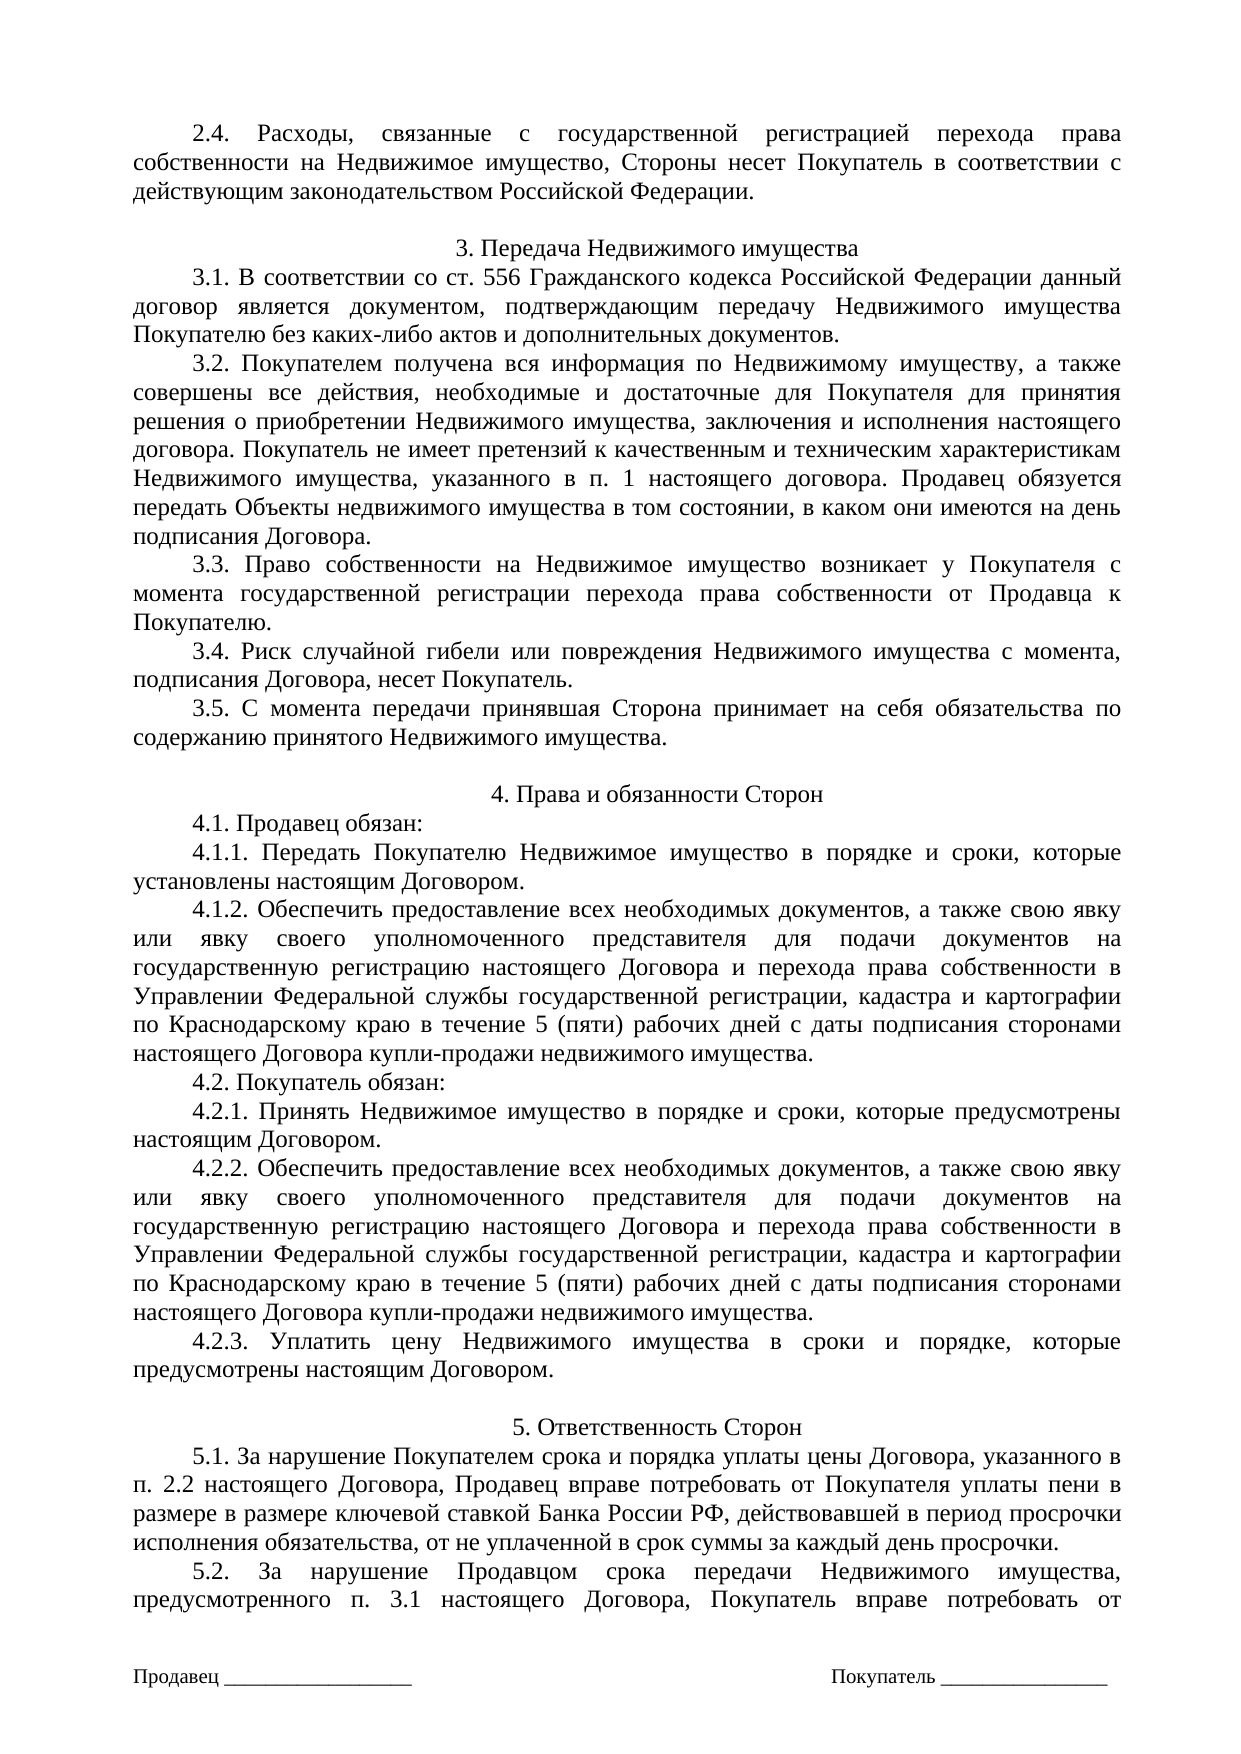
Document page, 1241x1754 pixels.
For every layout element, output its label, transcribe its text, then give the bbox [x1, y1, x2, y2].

text 4.1.1. Передать Покупателю Недвижимое имущество в порядке и сроки, которые установлены настоящим Договором. [133, 837, 1122, 894]
text 4.2.2. Обеспечить предоставление всех необходимых документов, а также свою явку или явку своего уполномоченного представителя для подачи документов на государственную регистрацию настоящего Договора и перехода права собственности в Управлении Федеральной службы государственной регистрации, кадастра и картографии по Краснодарскому краю в течение 5 (пяти) рабочих дней с даты подписания сторонами настоящего Договора купли-продажи недвижимого имущества. [133, 1153, 1122, 1326]
text 3.3. Право собственности на Недвижимое имущество возникает у Покупателя с момента государственной регистрации перехода права собственности от Продавца к Покупателю. [133, 549, 1122, 636]
text 3.1. В соответствии со ст. 556 Гражданского кодекса Российской Федерации данный договор является документом, подтверждающим передачу Недвижимого имущества Покупателю без каких-либо актов и дополнительных документов. [133, 262, 1122, 348]
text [133, 1556, 1122, 1613]
text 3.5. С момента передачи принявшая Сторона принимает на себя обязательства по содержанию принятого Недвижимого имущества. [133, 693, 1122, 751]
text 4.2.3. Уплатить цену Недвижимого имущества в сроки и порядке, которые предусмотрены настоящим Договором. [133, 1326, 1122, 1383]
text 4.1.2. Обеспечить предоставление всех необходимых документов, а также свою явку или явку своего уполномоченного представителя для подачи документов на государственную регистрацию настоящего Договора и перехода права собственности в Управлении Федеральной службы государственной регистрации, кадастра и картографии по Краснодарскому краю в течение 5 (пяти) рабочих дней с даты подписания сторонами настоящего Договора купли-продажи недвижимого имущества. [133, 894, 1122, 1067]
text 4.2. Покупатель обязан: [133, 1067, 1122, 1096]
text 3.2. Покупателем получена вся информация по Недвижимому имуществу, а также совершены все действия, необходимые и достаточные для Покупателя для принятия решения о приобретении Недвижимого имущества, заключения и исполнения настоящего договора. Покупатель не имеет претензий к качественным и техническим характеристикам Недвижимого имущества, указанного в п. 1 настоящего договора. Продавец обязуется передать Объекты недвижимого имущества в том состоянии, в каком они имеются на день подписания Договора. [133, 348, 1122, 549]
text 4.2.1. Принять Недвижимое имущество в порядке и сроки, которые предусмотрены настоящим Договором. [133, 1096, 1122, 1153]
text 3.4. Риск случайной гибели или повреждения Недвижимого имущества с момента, подписания Договора, несет Покупатель. [133, 636, 1122, 693]
text 5.1. За нарушение Покупателем срока и порядка уплаты цены Договора, указанного в п. 2.2 настоящего Договора, Продавец вправе потребовать от Покупателя уплаты пени в размере в размере ключевой ставкой Банка России РФ, действовавшей в период просрочки исполнения обязательства, от не уплаченной в срок суммы за каждый день просрочки. [133, 1441, 1122, 1556]
text 5. Ответственность Сторон [133, 1412, 1122, 1441]
text 4.1. Продавец обязан: [133, 808, 1122, 837]
text 4. Права и обязанности Сторон [133, 779, 1122, 808]
text 2.4. Расходы, связанные с государственной регистрацией перехода права собственности на Недвижимое имущество, Стороны несет Покупатель в соответствии с действующим законодательством Российской Федерации. [133, 118, 1122, 204]
text 3. Передача Недвижимого имущества [133, 233, 1122, 262]
